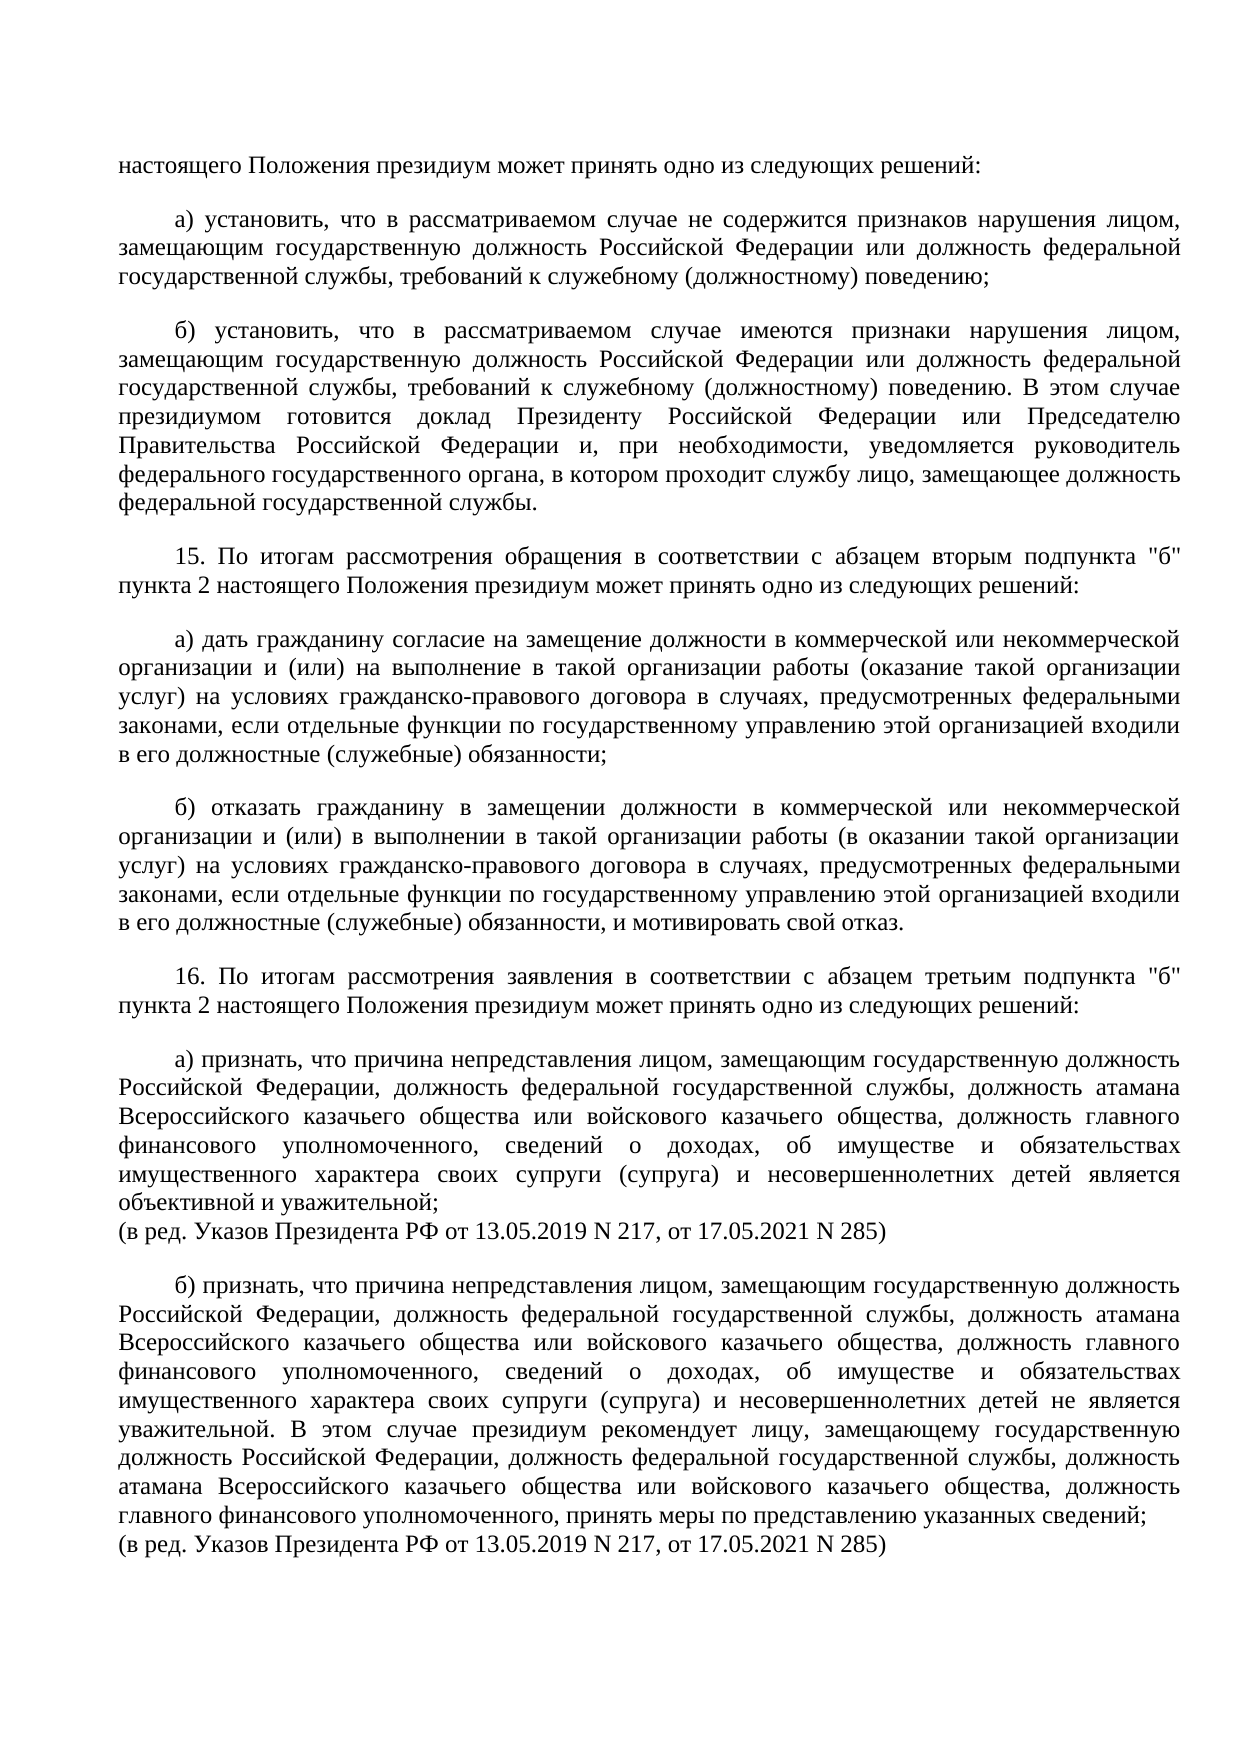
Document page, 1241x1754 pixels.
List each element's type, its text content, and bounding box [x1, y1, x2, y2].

text б) установить, что в рассматриваемом случае имеются признаки нарушения лицом, замещающим государственную должность Российской Федерации или должность федеральной государственной службы, требований к служебному (должностному) поведению. В этом случае президиумом готовится доклад Президенту Российской Федерации или Председателю Правительства Российской Федерации и, при необходимости, уведомляется руководитель федерального государственного органа, в котором проходит службу лицо, замещающее должность федеральной государственной службы. [118, 315, 1181, 516]
text а) дать гражданину согласие на замещение должности в коммерческой или некоммерческой организации и (или) на выполнение в такой организации работы (оказание такой организации услуг) на условиях гражданско-правового договора в случаях, предусмотренных федеральными законами, если отдельные функции по государственному управлению этой организацией входили в его должностные (служебные) обязанности; [118, 624, 1181, 767]
text 16. По итогам рассмотрения заявления в соответствии с абзацем третьим подпункта "б" пункта 2 настоящего Положения президиум может принять одно из следующих решений: [118, 961, 1181, 1019]
text б) отказать гражданину в замещении должности в коммерческой или некоммерческой организации и (или) в выполнении в такой организации работы (в оказании такой организации услуг) на условиях гражданско-правового договора в случаях, предусмотренных федеральными законами, если отдельные функции по государственному управлению этой организацией входили в его должностные (служебные) обязанности, и мотивировать свой отказ. [118, 792, 1181, 936]
text (в ред. Указов Президента РФ от 13.05.2019 N 217, от 17.05.2021 N 285) [118, 1216, 1181, 1245]
text а) установить, что в рассматриваемом случае не содержится признаков нарушения лицом, замещающим государственную должность Российской Федерации или должность федеральной государственной службы, требований к служебному (должностному) поведению; [118, 204, 1181, 290]
text (в ред. Указов Президента РФ от 13.05.2019 N 217, от 17.05.2021 N 285) [118, 1529, 1181, 1557]
text б) признать, что причина непредставления лицом, замещающим государственную должность Российской Федерации, должность федеральной государственной службы, должность атамана Всероссийского казачьего общества или войскового казачьего общества, должность главного финансового уполномоченного, сведений о доходах, об имуществе и обязательствах имущественного характера своих супруги (супруга) и несовершеннолетних детей не является уважительной. В этом случае президиум рекомендует лицу, замещающему государственную должность Российской Федерации, должность федеральной государственной службы, должность атамана Всероссийского казачьего общества или войскового казачьего общества, должность главного финансового уполномоченного, принять меры по представлению указанных сведений; [118, 1270, 1181, 1529]
text 15. По итогам рассмотрения обращения в соответствии с абзацем вторым подпункта "б" пункта 2 настоящего Положения президиум может принять одно из следующих решений: [118, 541, 1181, 599]
text а) признать, что причина непредставления лицом, замещающим государственную должность Российской Федерации, должность федеральной государственной службы, должность атамана Всероссийского казачьего общества или войскового казачьего общества, должность главного финансового уполномоченного, сведений о доходах, об имуществе и обязательствах имущественного характера своих супруги (супруга) и несовершеннолетних детей является объективной и уважительной; [118, 1044, 1181, 1216]
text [118, 150, 1181, 179]
